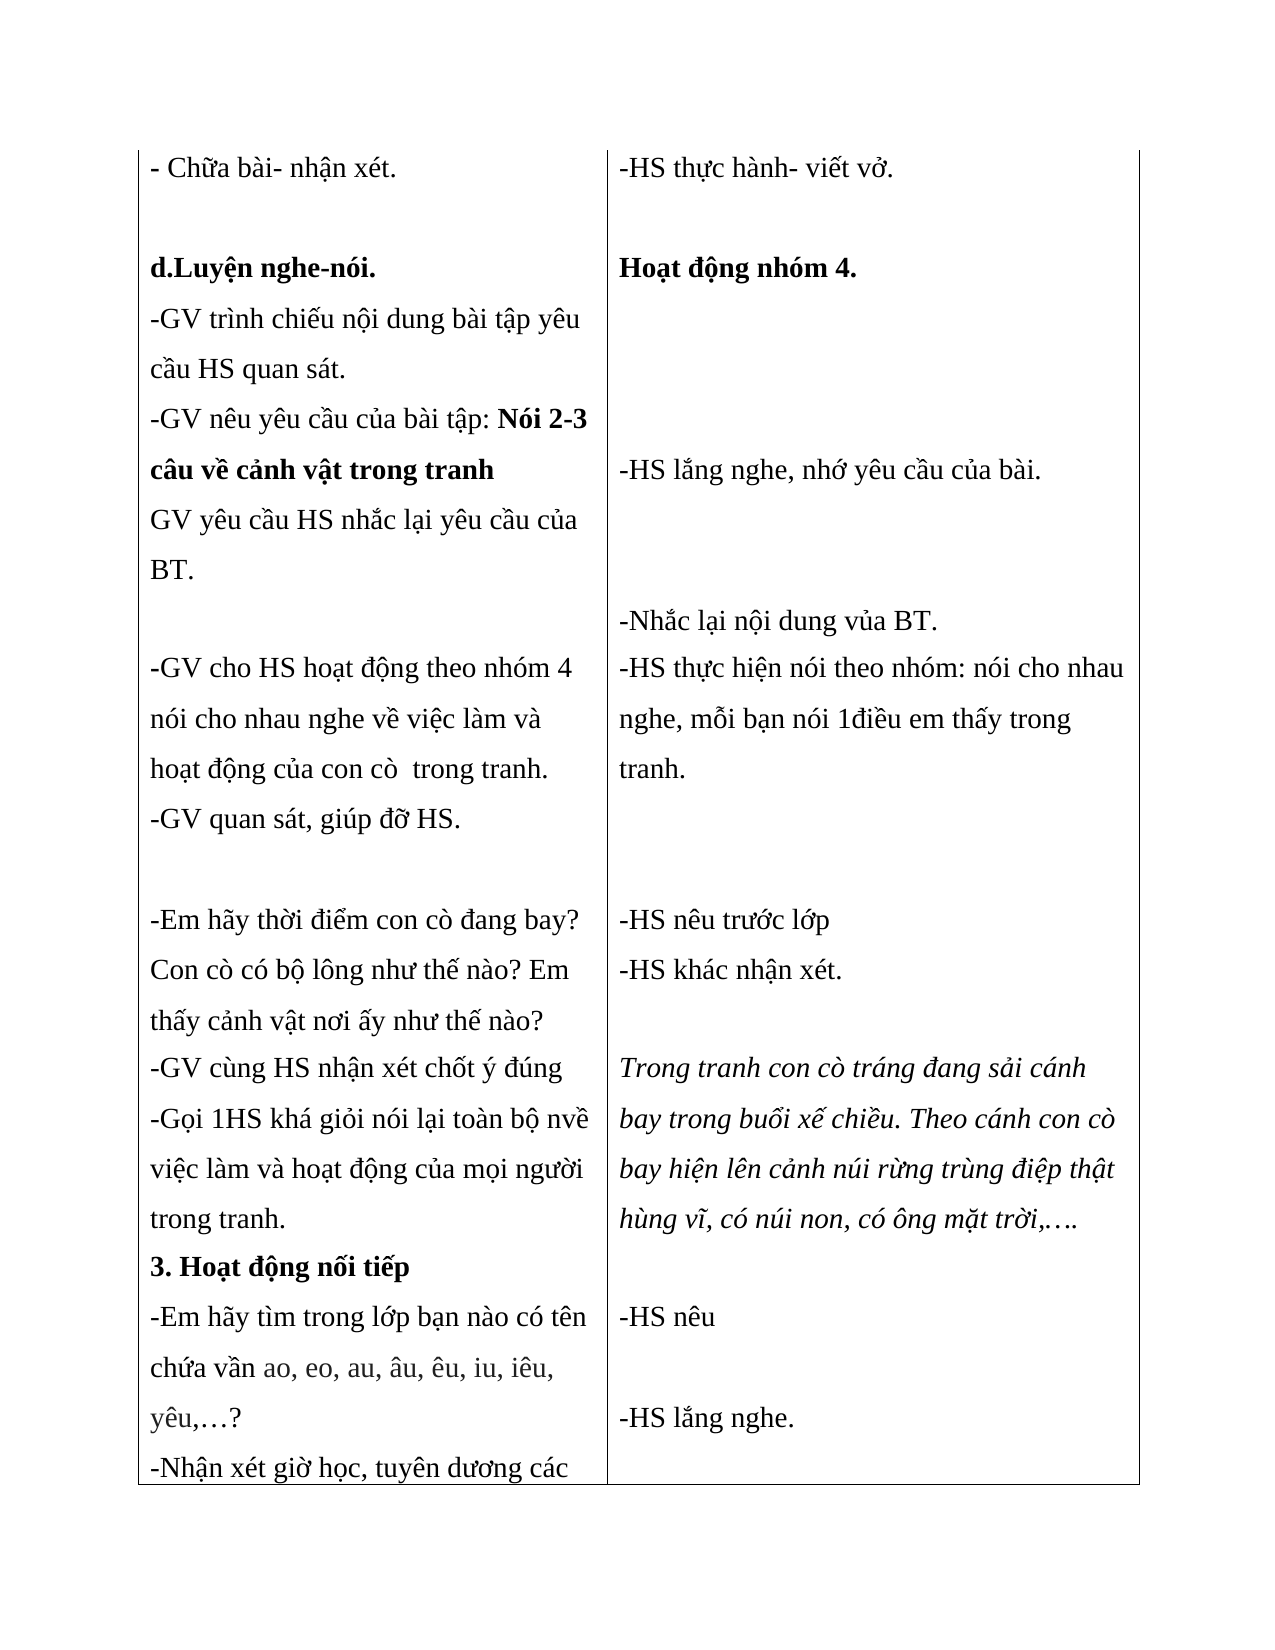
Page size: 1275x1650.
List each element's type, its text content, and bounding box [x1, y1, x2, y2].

table_cell -GV cho HS hoạt động theo nhóm 4 nói cho nhau nghe về việc làm và hoạt động của con cò trong tranh. -GV quan sát, giúp đỡ HS. [139, 651, 607, 902]
table_cell d.Luyện nghe-nói. -GV trình chiếu nội dung bài tập yêu cầu HS quan sát. -GV nêu yêu cầu của bài tập: Nói 2-3 câu về cảnh vật trong tranh GV yêu cầu HS nhắc lại yêu cầu của BT. [139, 251, 607, 651]
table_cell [139, 150, 607, 251]
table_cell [608, 150, 1139, 251]
table_cell -HS nêu trước lớp -HS khác nhận xét. [608, 902, 1139, 1050]
table_cell Hoạt động nhóm 4. -HS lắng nghe, nhớ yêu cầu của bài. -Nhắc lại nội dung vủa BT. [608, 251, 1139, 651]
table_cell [608, 1249, 1139, 1484]
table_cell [139, 1249, 607, 1484]
table_cell -GV cùng HS nhận xét chốt ý đúng -Gọi 1HS khá giỏi nói lại toàn bộ nvề việc làm và hoạt động của mọi người trong tranh. [139, 1050, 607, 1249]
table_cell Trong tranh con cò tráng đang sải cánh bay trong buổi xế chiều. Theo cánh con cò bay hiện lên cảnh núi rừng trùng điệp thật hùng vĩ, có núi non, có ông mặt trời,…. [608, 1050, 1139, 1249]
table_cell -HS thực hiện nói theo nhóm: nói cho nhau nghe, mỗi bạn nói 1điều em thấy trong tranh. [608, 651, 1139, 902]
table_cell -Em hãy thời điểm con cò đang bay? Con cò có bộ lông như thế nào? Em thấy cảnh vật nơi ấy như thế nào? [139, 902, 607, 1050]
